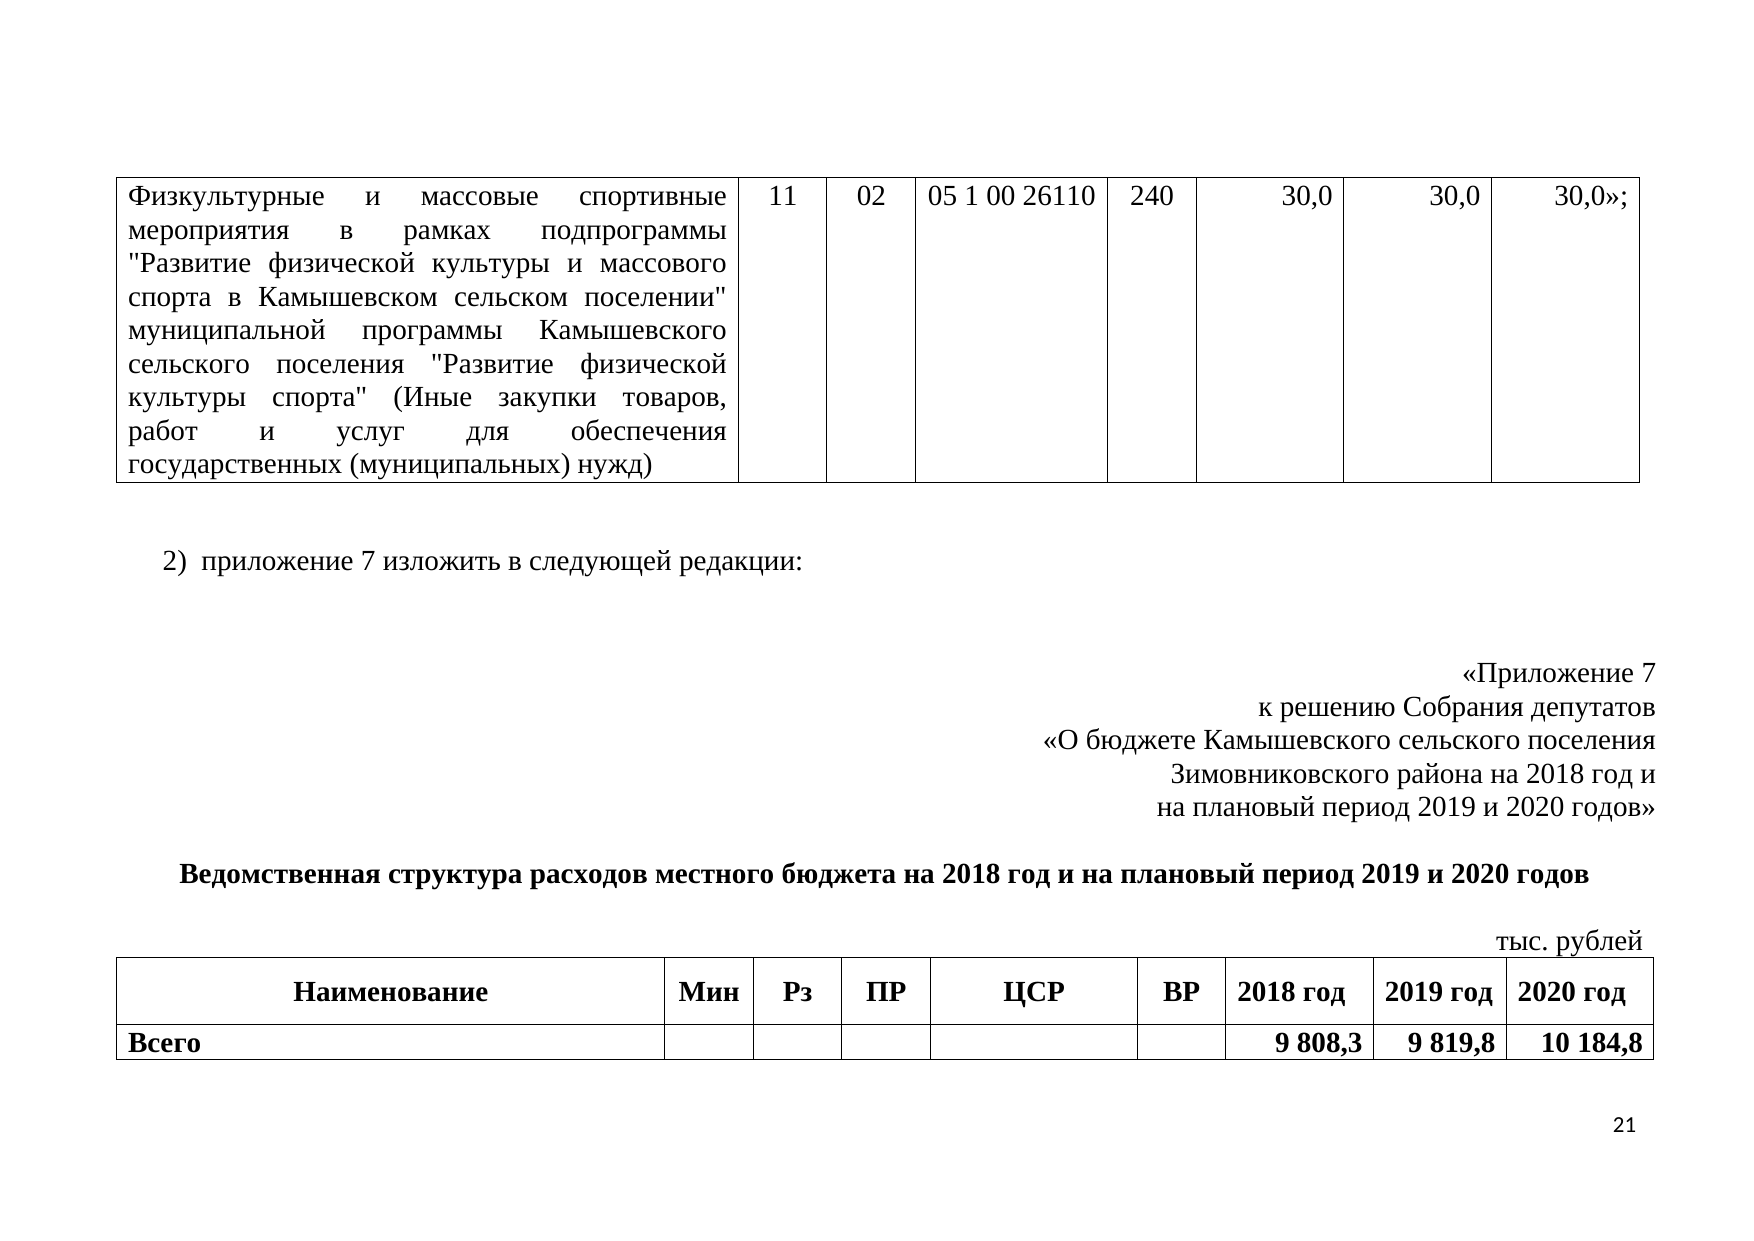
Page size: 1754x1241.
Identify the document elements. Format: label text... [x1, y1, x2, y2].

table_cell 2018 год [1226, 958, 1373, 1024]
table_cell 05 1 00 26110 [916, 178, 1107, 482]
table_cell [931, 1025, 1137, 1059]
table_cell 240 [1108, 178, 1196, 482]
table_cell ВР [1138, 958, 1225, 1024]
table_cell 10 184,8 [1507, 1025, 1653, 1059]
text 2) приложение 7 изложить в следующей редакции: [118, 543, 1636, 576]
table_cell 9 808,3 [1226, 1025, 1373, 1059]
table_cell ЦСР [931, 958, 1137, 1024]
table_header Ведомственная структура расходов местного бюджета на 2018 год и на плановый период 2019 и 2020 годов тыс. рублей [115, 602, 1654, 957]
table_cell ПР [842, 958, 930, 1024]
table_cell [842, 1025, 930, 1059]
table_cell [1138, 1025, 1225, 1059]
table_cell 9 819,8 [1374, 1025, 1506, 1059]
table_cell 30,0 [1197, 178, 1343, 482]
table_cell Всего [117, 1025, 664, 1059]
table_cell Физкультурные и массовые спортивные мероприятия в рамках подпрограммы "Развитие физической культуры и массового спорта в Камышевском сельском поселении" муниципальной программы Камышевского сельского поселения "Развитие физической культуры спорта" (Иные закупки товаров, работ и услуг для обеспечения государственных (муниципальных) нужд) [117, 178, 738, 482]
table_cell [754, 1025, 841, 1059]
table_cell 2020 год [1507, 958, 1653, 1024]
table_cell [665, 1025, 753, 1059]
table_cell Рз [754, 958, 841, 1024]
table_cell 02 [827, 178, 915, 482]
table_cell 30,0»; [1492, 178, 1639, 482]
table_cell Наименование [117, 958, 664, 1024]
table_cell 11 [739, 178, 826, 482]
table_cell 30,0 [1344, 178, 1491, 482]
table_cell 2019 год [1374, 958, 1506, 1024]
table_cell Мин [665, 958, 753, 1024]
